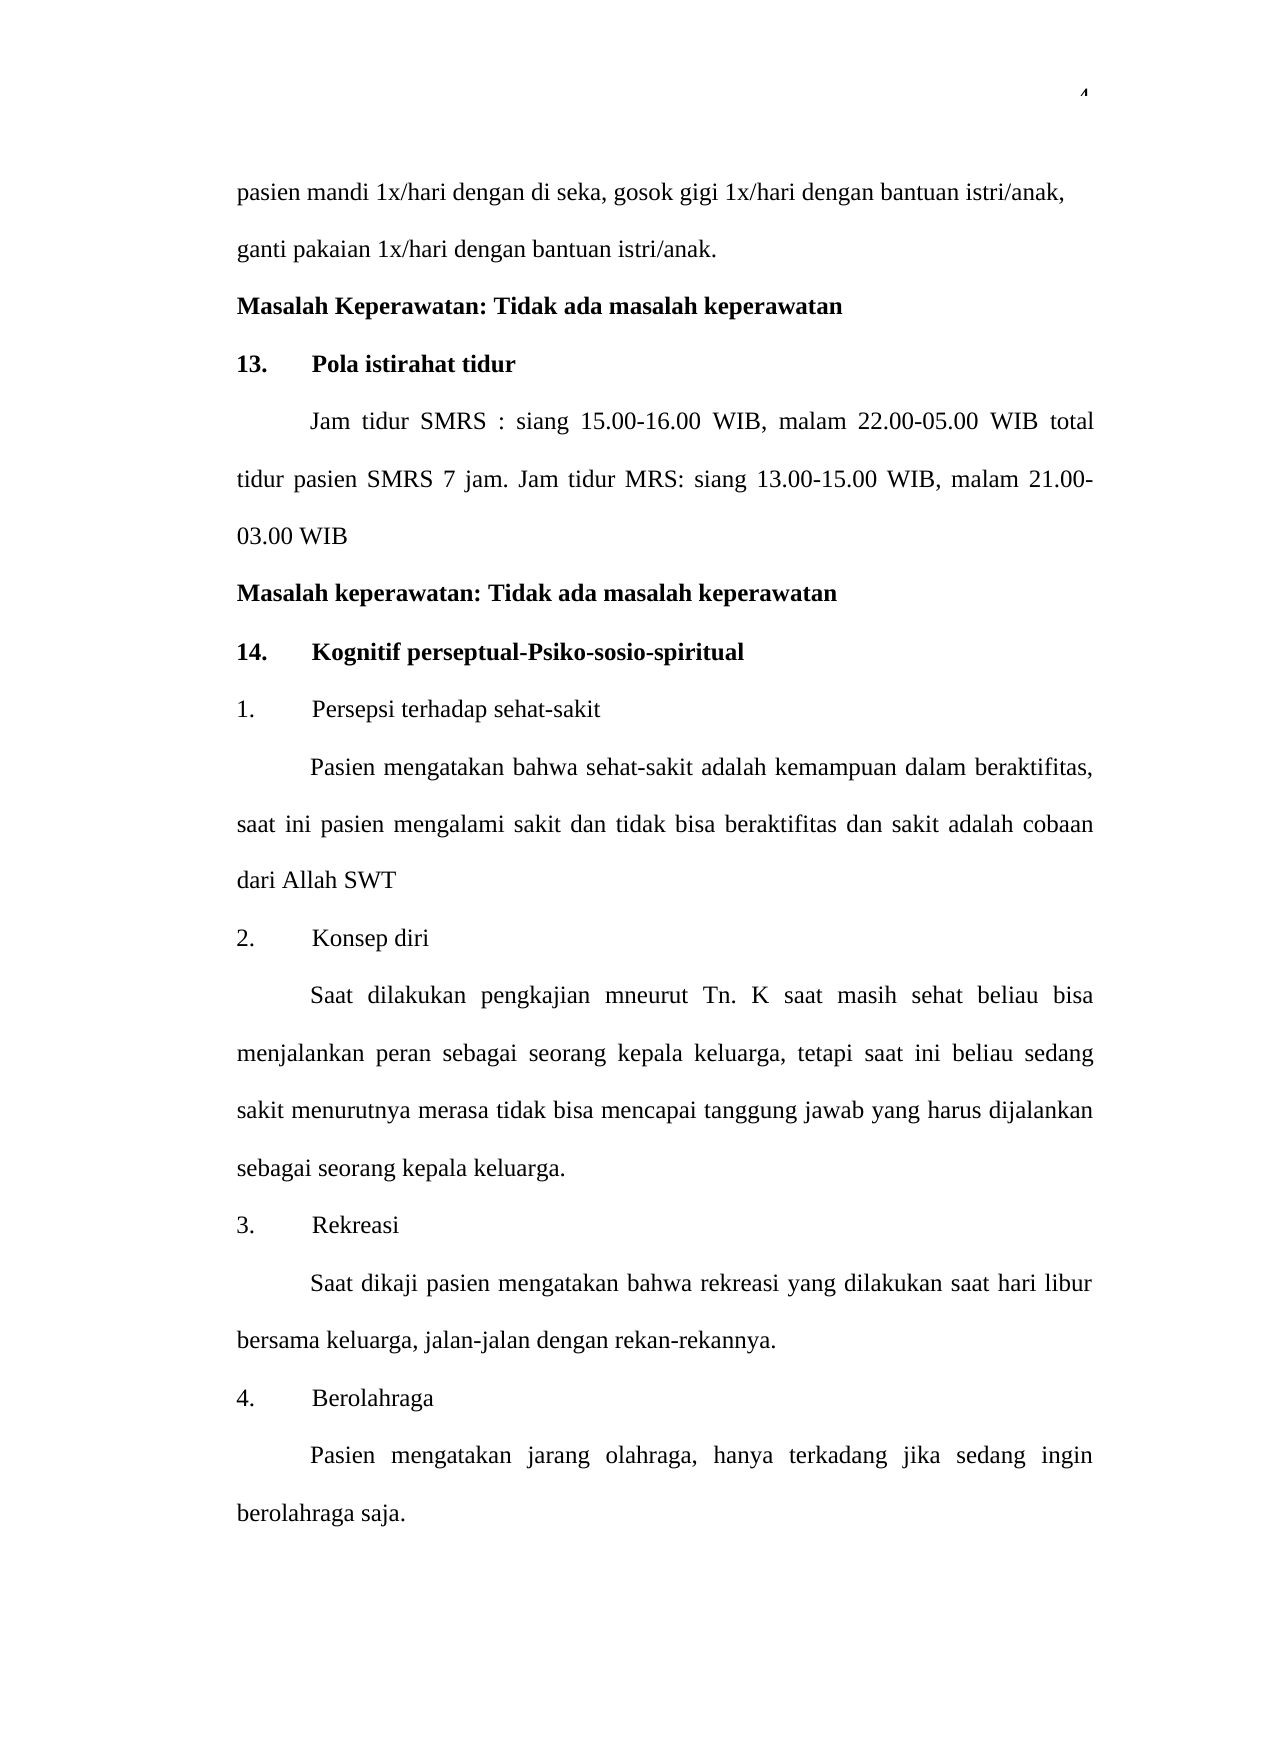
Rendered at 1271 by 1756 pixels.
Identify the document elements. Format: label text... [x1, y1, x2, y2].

subtitle Masalah Keperawatan: Tidak ada masalah keperawatan [237, 291, 1198, 320]
text Pasien mengatakan bahwa sehat-sakit adalah kemampuan dalam beraktifitas, saat ini pasien mengalami sakit dan tidak bisa beraktifitas dan sakit adalah cobaan dari Allah SWT [237, 752, 1094, 894]
list Berolahraga [236, 1383, 1198, 1411]
text Saat dilakukan pengkajian mneurut Tn. K saat masih sehat beliau bisa menjalankan peran sebagai seorang kepala keluarga, tetapi saat ini beliau sedang sakit menurutnya merasa tidak bisa mencapai tanggung jawab yang harus dijalankan sebagai seorang kepala keluarga. [237, 981, 1094, 1182]
text Jam tidur SMRS : siang 15.00-16.00 WIB, malam 22.00-05.00 WIB total tidur pasien SMRS 7 jam. Jam tidur MRS: siang 13.00-15.00 WIB, malam 21.00-03.00 WIB [237, 406, 1094, 550]
text Saat dikaji pasien mengatakan bahwa rekreasi yang dilakukan saat hari libur bersama keluarga, jalan-jalan dengan rekan-rekannya. [237, 1268, 1092, 1354]
list Konsep diri [236, 923, 1198, 952]
subtitle Masalah keperawatan: Tidak ada masalah keperawatan [237, 579, 1198, 608]
text Pasien mengatakan jarang olahraga, hanya terkadang jika sedang ingin berolahraga saja. [237, 1440, 1093, 1526]
list Rekreasi [236, 1211, 1198, 1239]
list Pola istirahat tidur [236, 349, 1198, 378]
list Kognitif perseptual-Psiko-sosio-spiritual [236, 637, 1198, 665]
list Persepsi terhadap sehat-sakit [236, 694, 1198, 723]
text pasien mandi 1x/hari dengan di seka, gosok gigi 1x/hari dengan bantuan istri/anak, ganti pakaian 1x/hari dengan bantuan istri/anak. [237, 177, 1076, 263]
